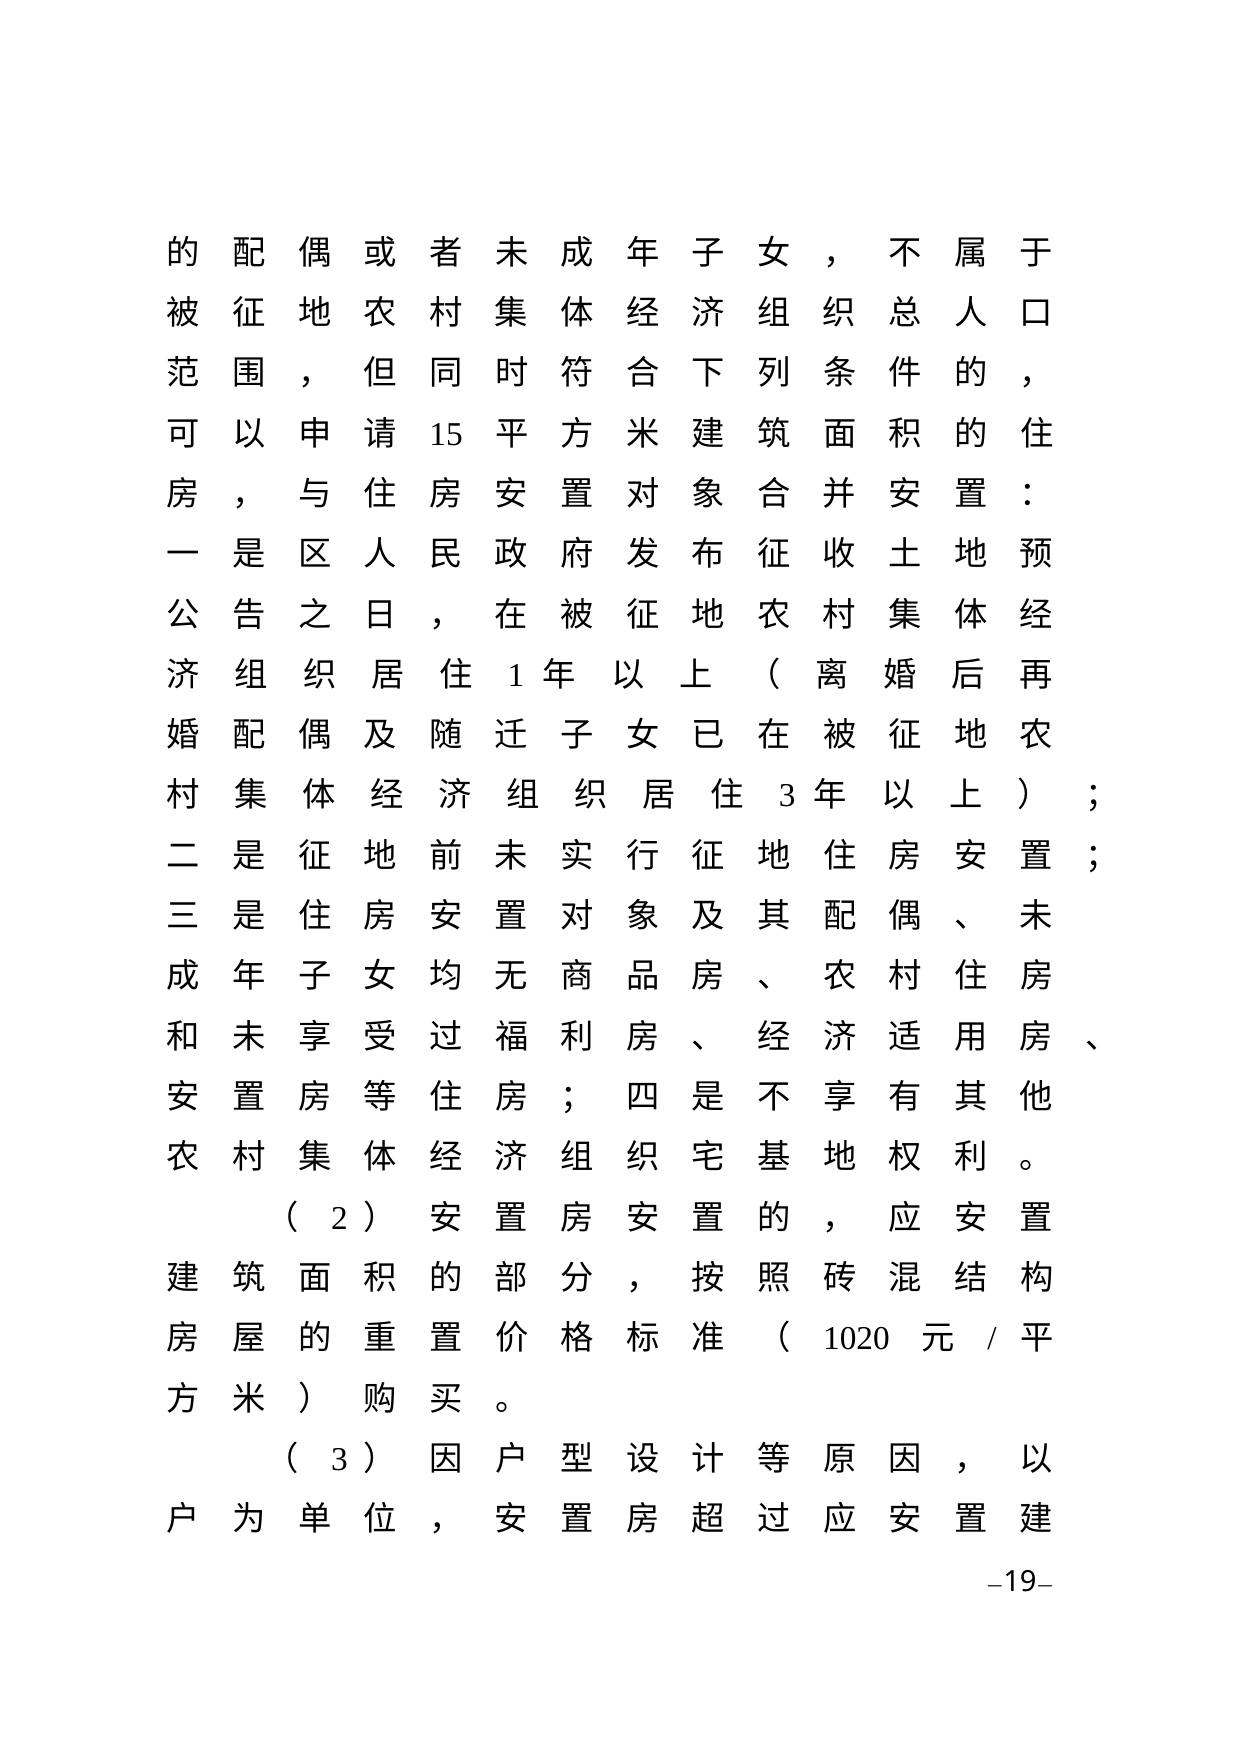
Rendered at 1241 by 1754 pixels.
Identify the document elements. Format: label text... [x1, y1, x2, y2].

text （2）安置房安置的，应安置建筑面积的部分，按照砖混结构房屋的重置价格标准（1020元/平方米）购买。 [167, 1184, 1085, 1426]
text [167, 1426, 1085, 1546]
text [167, 219, 1085, 1184]
